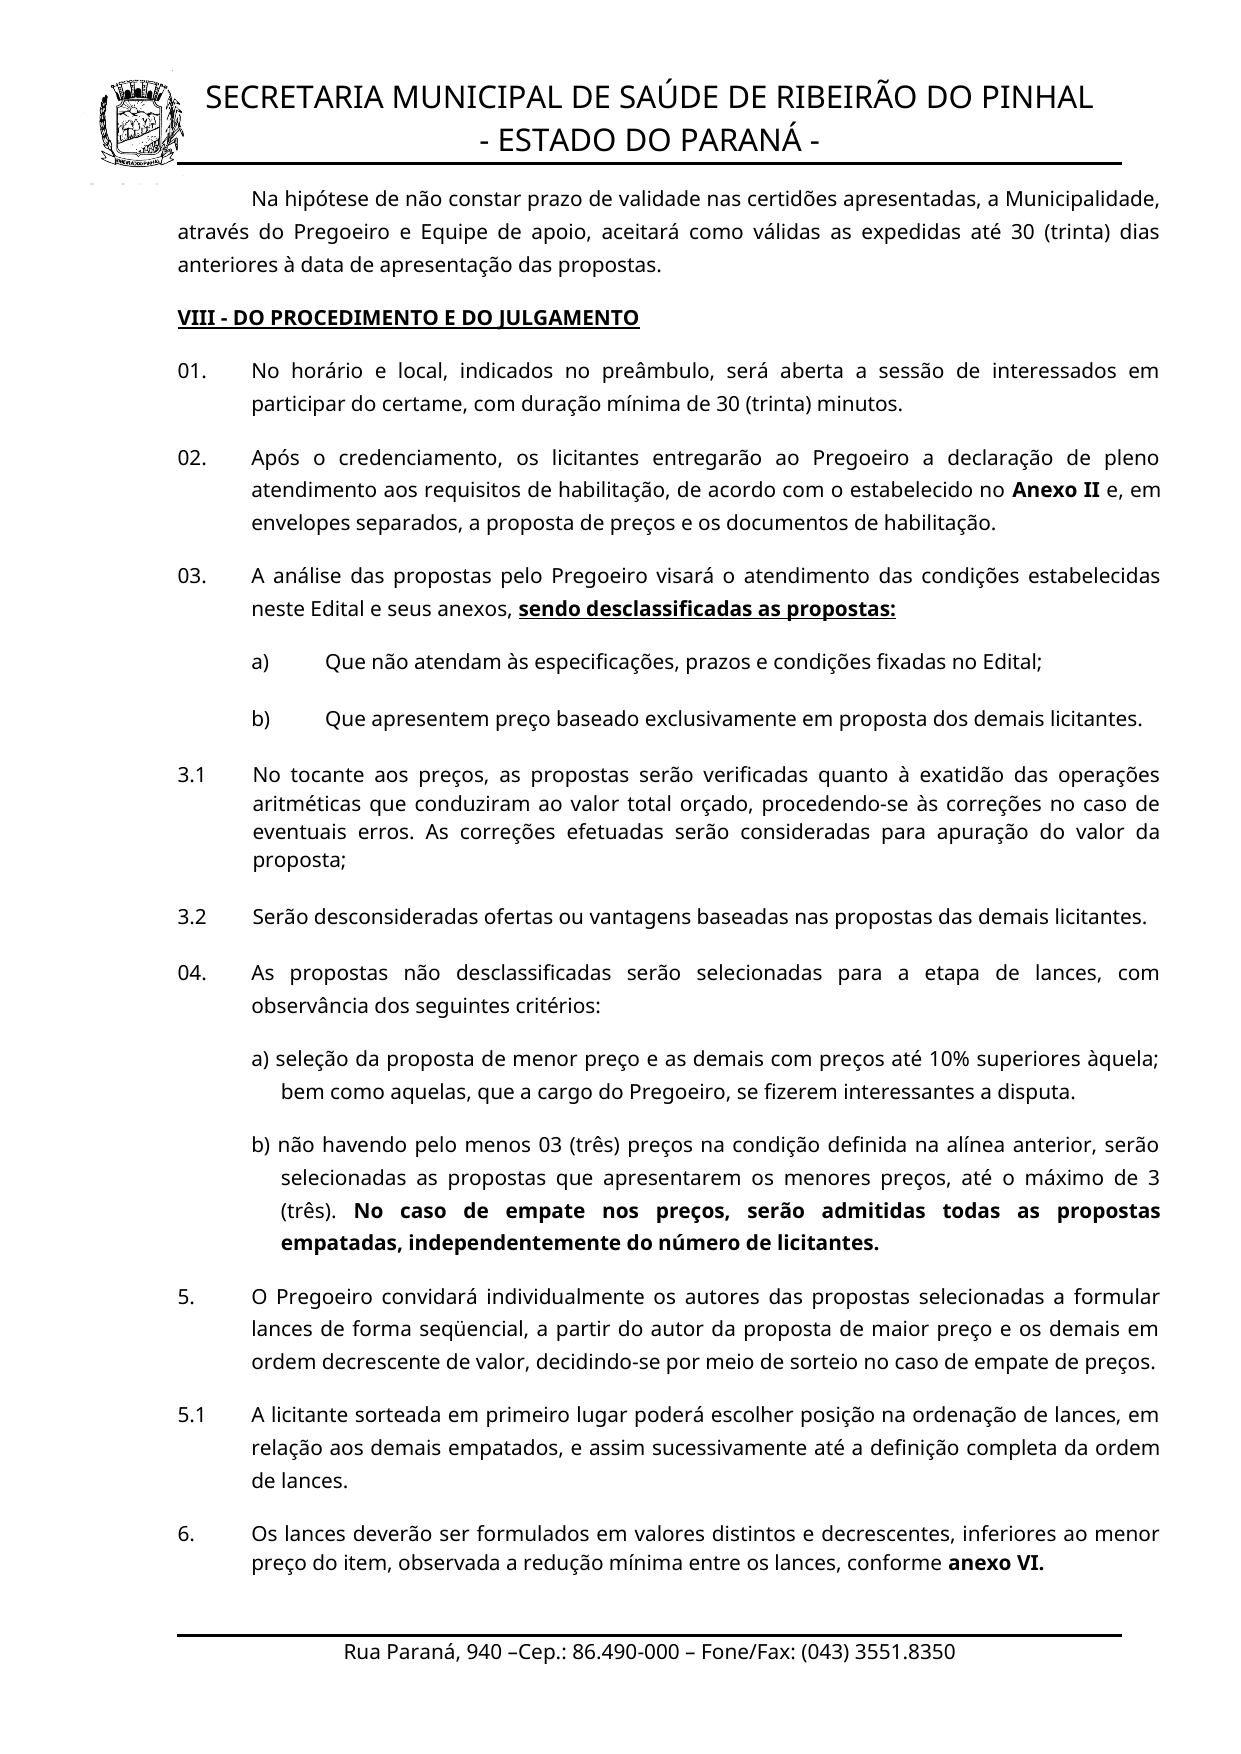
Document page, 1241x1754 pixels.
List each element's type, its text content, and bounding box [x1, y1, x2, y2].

text 01. No horário e local, indicados no preâmbulo, será aberta a sessão de interessados em participar do certame, com duração mínima de 30 (trinta) minutos. [177, 357, 1161, 418]
text a) seleção da proposta de menor preço e as demais com preços até 10% superiores àquela; bem como aquelas, que a cargo do Pregoeiro, se fizerem interessantes a disputa. [251, 1044, 1161, 1106]
text 04. As propostas não desclassificadas serão selecionadas para a etapa de lances, com observância dos seguintes critérios: [177, 958, 1161, 1019]
text 02. Após o credenciamento, os licitantes entregarão ao Pregoeiro a declaração de pleno atendimento aos requisitos de habilitação, de acordo com o estabelecido no Anexo II e, em envelopes separados, a proposta de preços e os documentos de habilitação. [177, 443, 1161, 536]
text 03. A análise das propostas pelo Pregoeiro visará o atendimento das condições estabelecidas neste Edital e seus anexos, sendo desclassificadas as propostas: [177, 561, 1161, 622]
text 5. O Pregoeiro convidará individualmente os autores das propostas selecionadas a formular lances de forma seqüencial, a partir do autor da proposta de maior preço e os demais em ordem decrescente de valor, decidindo-se por meio de sorteio no caso de empate de preços. [177, 1282, 1161, 1376]
text b) não havendo pelo menos 03 (três) preços na condição definida na alínea anterior, serão selecionadas as propostas que apresentarem os menores preços, até o máximo de 3 (três). No caso de empate nos preços, serão admitidas todas as propostas empatadas, independentemente do número de licitantes. [251, 1131, 1161, 1257]
text 6. Os lances deverão ser formulados em valores distintos e decrescentes, inferiores ao menor preço do item, observada a redução mínima entre os lances, conforme anexo VI. [177, 1519, 1161, 1576]
picture [83, 65, 202, 185]
list Que apresentem preço baseado exclusivamente em proposta dos demais licitantes. [251, 704, 1161, 732]
list No tocante aos preços, as propostas serão verificadas quanto à exatidão das operações aritméticas que conduziram ao valor total orçado, procedendo-se às correções no caso de eventuais erros. As correções efetuadas serão consideradas para apuração do valor da proposta; [177, 760, 1161, 874]
list Serão desconsideradas ofertas ou vantagens baseadas nas propostas das demais licitantes. [177, 902, 1161, 931]
text VIII - DO PROCEDIMENTO E DO JULGAMENTO [177, 303, 1161, 332]
text 5.1 A licitante sorteada em primeiro lugar poderá escolher posição na ordenação de lances, em relação aos demais empatados, e assim sucessivamente até a definição completa da ordem de lances. [177, 1401, 1161, 1494]
text Na hipótese de não constar prazo de validade nas certidões apresentadas, a Municipalidade, através do Pregoeiro e Equipe de apoio, aceitará como válidas as expedidas até 30 (trinta) dias anteriores à data de apresentação das propostas. [177, 184, 1161, 278]
list Que não atendam às especificações, prazos e condições fixadas no Edital; [251, 647, 1161, 676]
